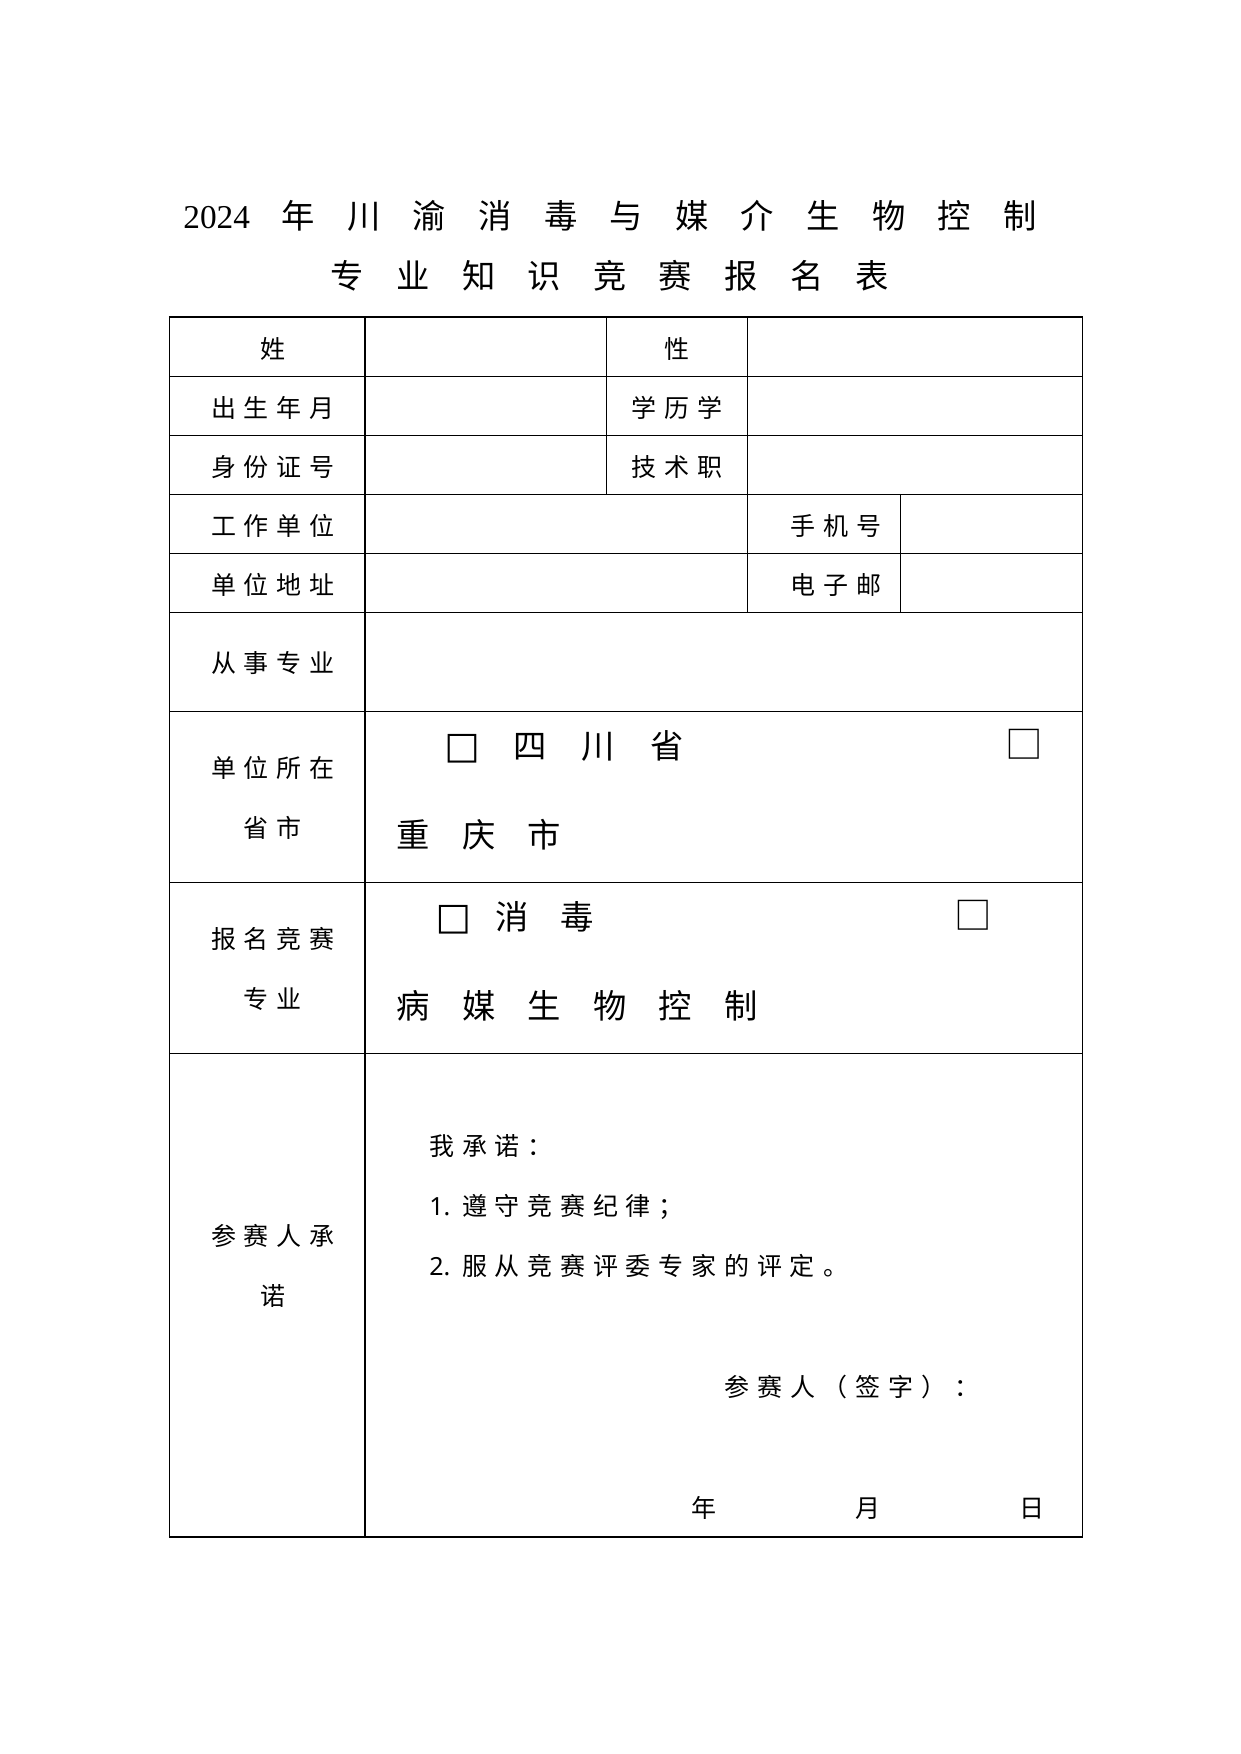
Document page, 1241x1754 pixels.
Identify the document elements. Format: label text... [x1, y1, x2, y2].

table_cell [366, 613, 1082, 711]
table_cell [366, 377, 606, 434]
table_cell 技术职称 [607, 436, 747, 494]
table_cell 出生年月 [170, 377, 364, 434]
table_cell 学历学位 [607, 377, 747, 434]
table_cell □ 消毒 □ 病媒生物控制 [366, 883, 1082, 1053]
table_cell 工作单位 [170, 495, 364, 553]
table_cell [901, 495, 1082, 553]
table_header 性 别 [607, 318, 747, 376]
table_cell [366, 554, 747, 612]
table_cell 电子邮箱 [748, 554, 900, 612]
text 2024年川渝消毒与媒介生物控制专业知识竞赛报名表 [167, 183, 1085, 304]
table_header [366, 318, 606, 376]
table_cell 参赛人承诺 [170, 1054, 364, 1536]
table_cell 报名竞赛专业 [170, 883, 364, 1053]
table_cell 我承诺： 1.遵守竞赛纪律； 2.服从竞赛评委专家的评定。 参赛人（签字）： 年 月 日 [366, 1054, 1082, 1536]
table_cell 单位地址 [170, 554, 364, 612]
table_cell [366, 436, 606, 494]
table_cell [366, 495, 747, 553]
table_header 姓 名 [170, 318, 364, 376]
table_cell [748, 436, 1082, 494]
table_cell 单位所在省市 [170, 712, 364, 882]
table_cell [901, 554, 1082, 612]
table_cell 从事专业 [170, 613, 364, 711]
table_cell [748, 377, 1082, 434]
table_header [748, 318, 1082, 376]
table_cell 手机号码 [748, 495, 900, 553]
table_cell 身份证号码 [170, 436, 364, 494]
table_cell □ 四川省 □ 重庆市 [366, 712, 1082, 882]
